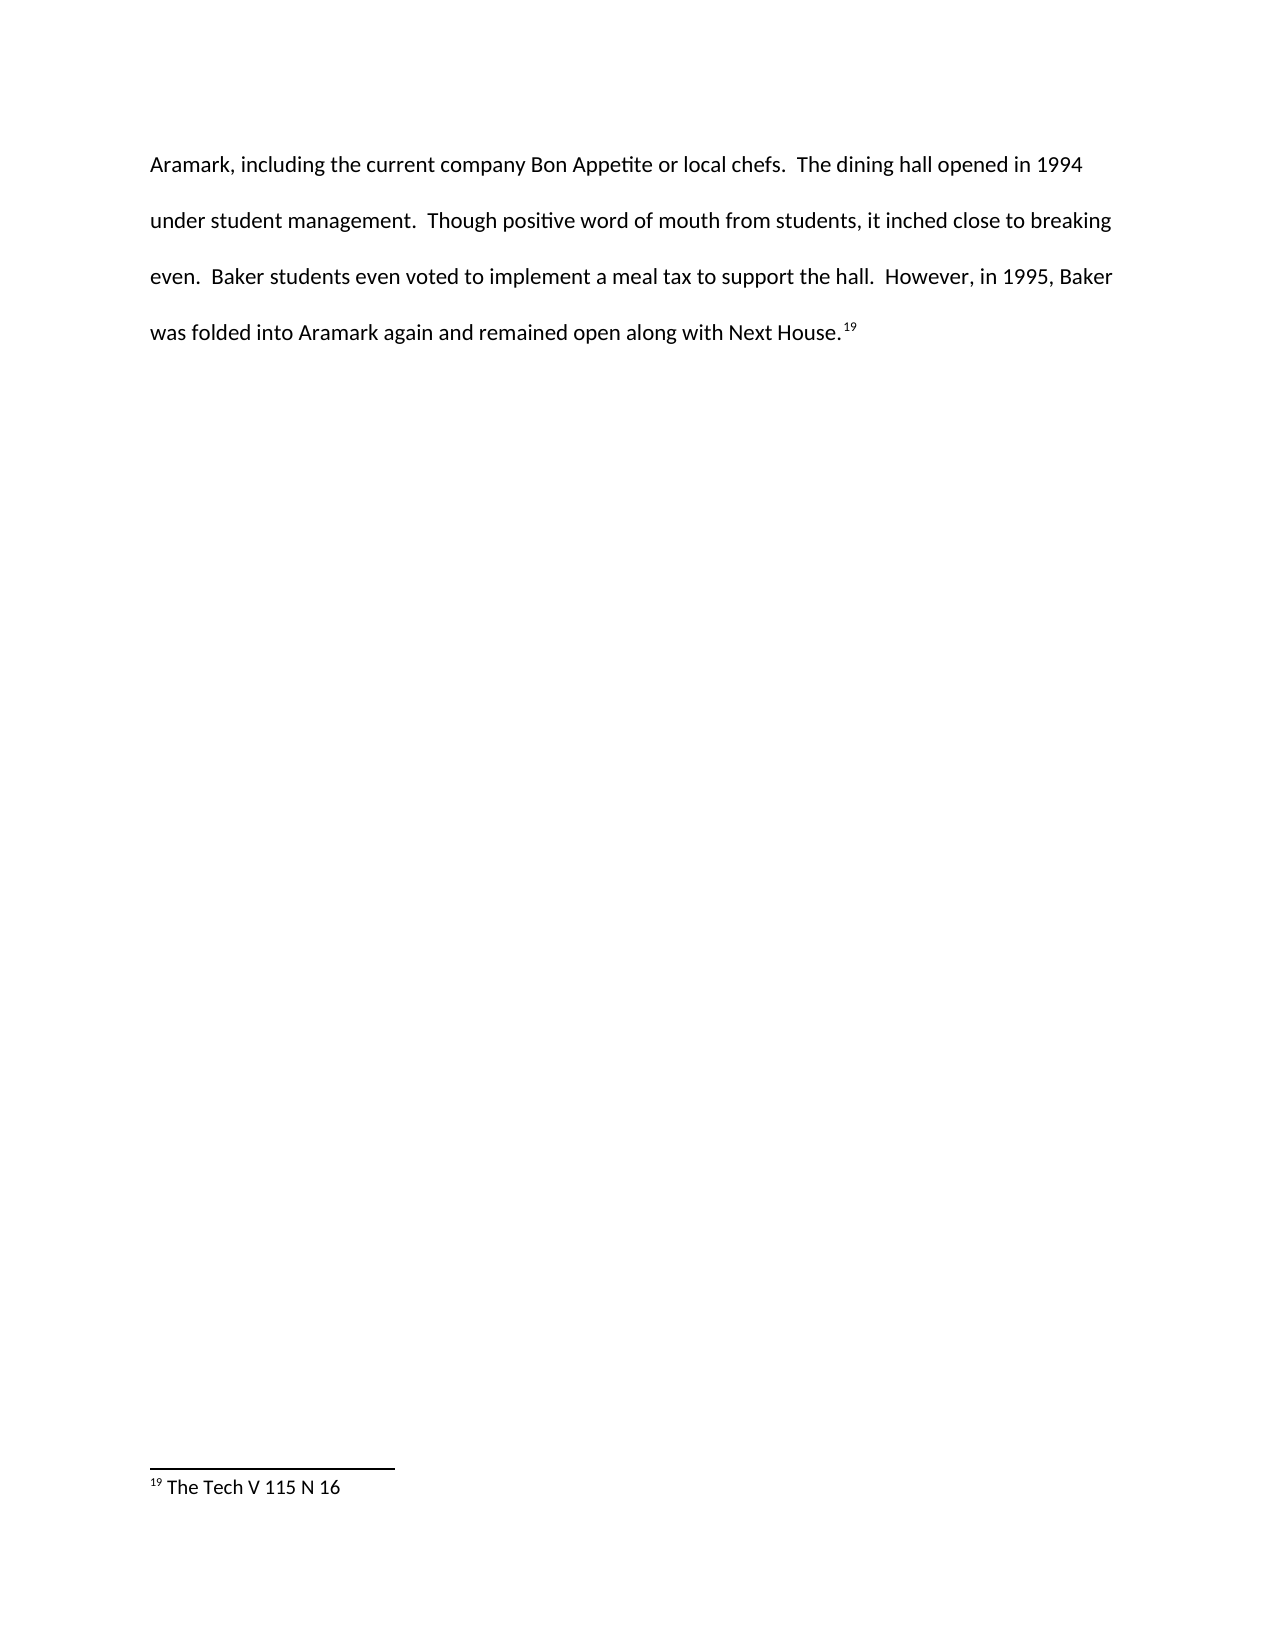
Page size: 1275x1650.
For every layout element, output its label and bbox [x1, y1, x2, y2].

text [150, 150, 1125, 346]
